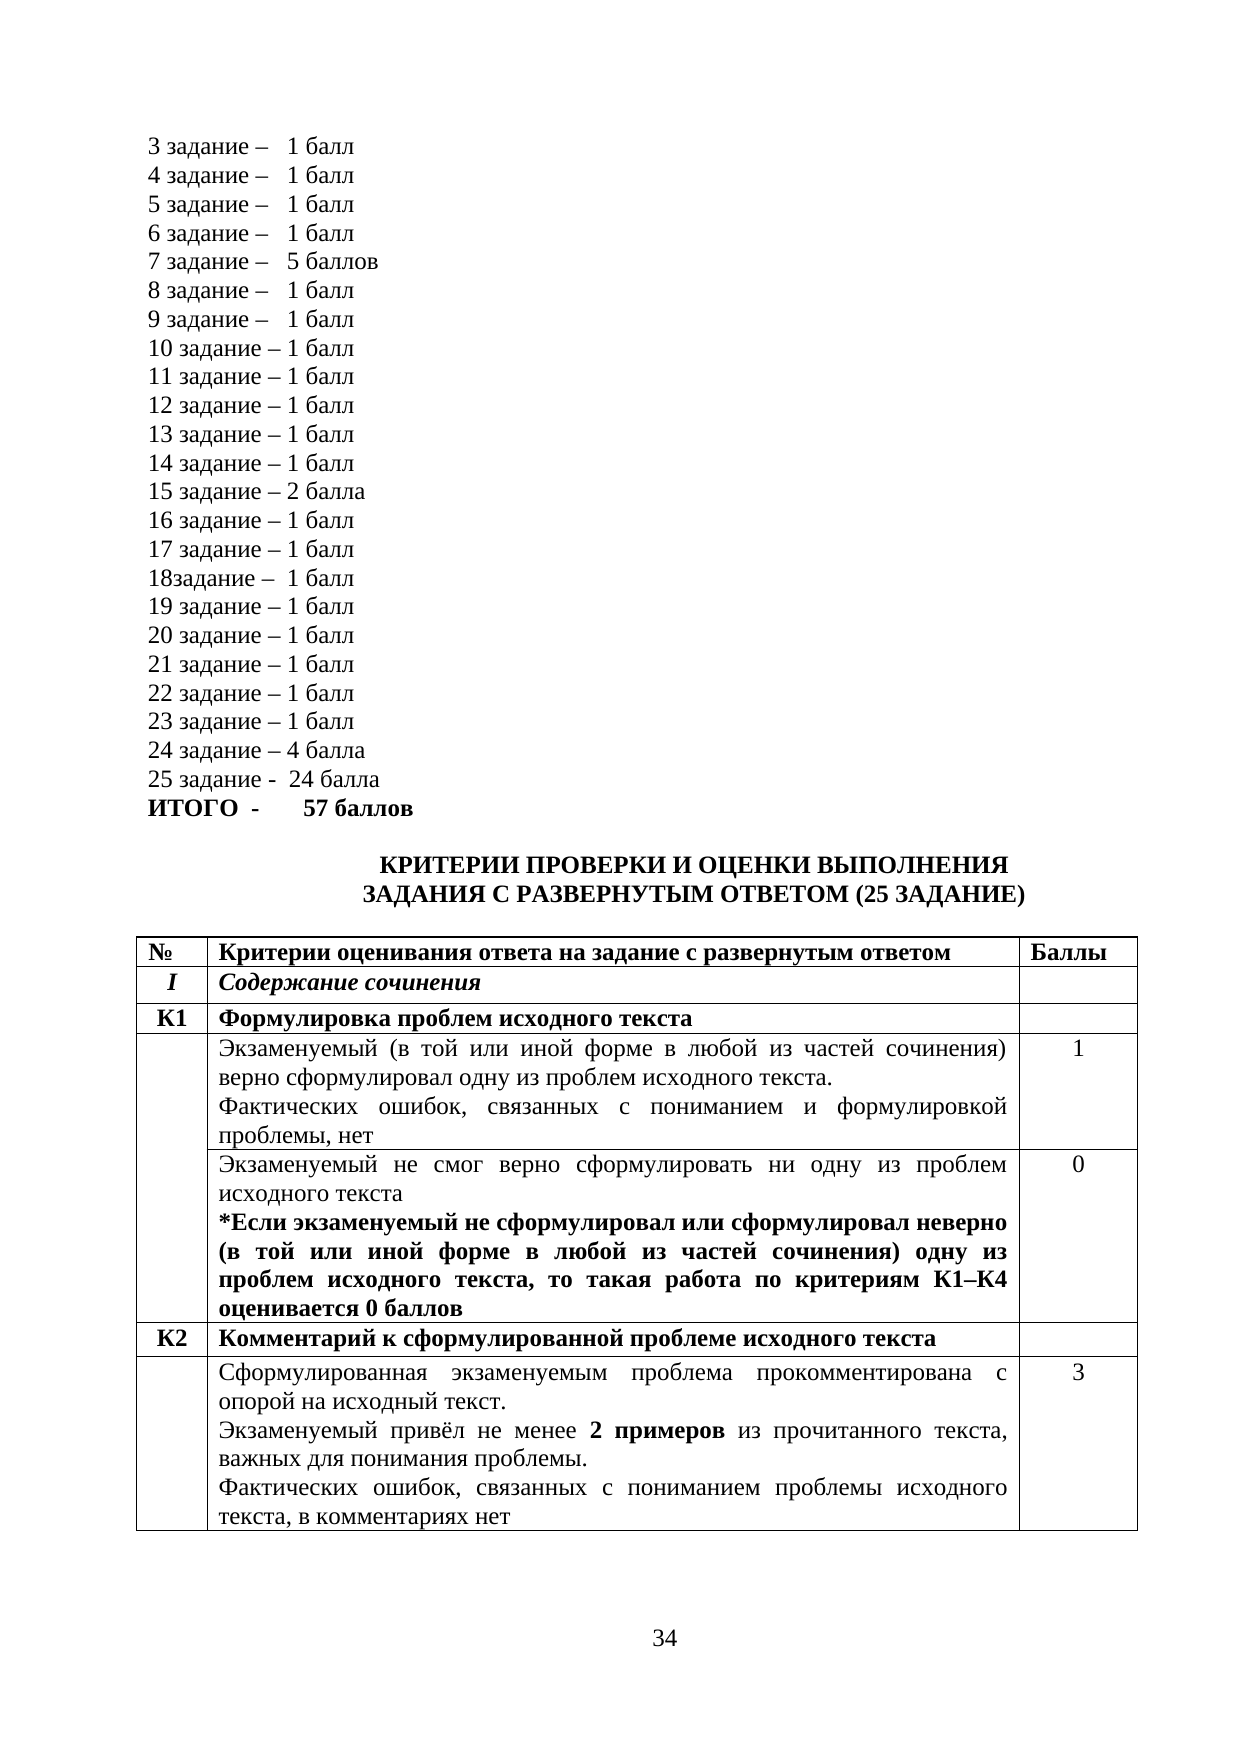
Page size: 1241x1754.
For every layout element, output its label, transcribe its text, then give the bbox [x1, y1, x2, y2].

text 10 задание – 1 балл [148, 333, 1181, 361]
text 25 задание - 24 балла [148, 764, 1181, 793]
table_cell Экзаменуемый не смог верно сформулировать ни одну из проблем исходного текста *Если экзаменуемый не сформулировал или сформулировал неверно (в той или иной форме в любой из частей сочинения) одну из проблем исходного текста, то такая работа по критериям К1–К4 оценивается 0 баллов [208, 1150, 1019, 1322]
table_cell [1020, 1323, 1137, 1356]
table_cell [137, 1034, 207, 1322]
text 16 задание – 1 балл [148, 505, 1181, 534]
text 11 задание – 1 балл [148, 361, 1181, 390]
text ЗАДАНИЯ С РАЗВЕРНУТЫМ ОТВЕТОМ (25 ЗАДАНИЕ) [148, 879, 1181, 908]
text КРИТЕРИИ ПРОВЕРКИ И ОЦЕНКИ ВЫПОЛНЕНИЯ [148, 850, 1181, 879]
text 15 задание – 2 балла [148, 476, 1181, 505]
text 22 задание – 1 балл [148, 678, 1181, 706]
table_cell [1020, 967, 1137, 1002]
text 6 задание – 1 балл [148, 218, 1181, 246]
table_cell Содержание сочинения [208, 967, 1019, 1002]
text 8 задание – 1 балл [148, 275, 1181, 304]
text 20 задание – 1 балл [148, 620, 1181, 649]
text 3 задание – 1 балл [148, 131, 1181, 160]
table_header Баллы [1020, 938, 1137, 966]
table_cell Экзаменуемый (в той или иной форме в любой из частей сочинения) верно сформулировал одну из проблем исходного текста. Фактических ошибок, связанных с пониманием и формулировкой проблемы, нет [208, 1034, 1019, 1148]
table_cell I [137, 967, 207, 1002]
text 21 задание – 1 балл [148, 649, 1181, 678]
table_header № [137, 938, 207, 966]
text 23 задание – 1 балл [148, 706, 1181, 735]
text 14 задание – 1 балл [148, 448, 1181, 476]
text 13 задание – 1 балл [148, 419, 1181, 448]
text 7 задание – 5 баллов [148, 246, 1181, 275]
table_cell Комментарий к сформулированной проблеме исходного текста [208, 1323, 1019, 1356]
table_cell Формулировка проблем исходного текста [208, 1004, 1019, 1032]
text 24 задание – 4 балла [148, 735, 1181, 764]
table_cell 1 [1020, 1034, 1137, 1148]
table_cell 0 [1020, 1150, 1137, 1322]
text 9 задание – 1 балл [148, 304, 1181, 333]
table_cell К1 [137, 1004, 207, 1032]
table_cell [137, 1357, 207, 1530]
table_cell [1020, 1004, 1137, 1032]
text ИТОГО - 57 баллов [148, 793, 1181, 821]
text 19 задание – 1 балл [148, 591, 1181, 620]
text 18задание – 1 балл [148, 563, 1181, 591]
text 12 задание – 1 балл [148, 390, 1181, 419]
table_header Критерии оценивания ответа на задание с развернутым ответом [208, 938, 1019, 966]
text 5 задание – 1 балл [148, 189, 1181, 218]
table_cell Сформулированная экзаменуемым проблема прокомментирована с опорой на исходный текст. Экзаменуемый привёл не менее 2 примеров из прочитанного текста, важных для понимания проблемы. Фактических ошибок, связанных с пониманием проблемы исходного текста, в комментариях нет [208, 1357, 1019, 1530]
table_cell 3 [1020, 1357, 1137, 1530]
table_cell К2 [137, 1323, 207, 1356]
text 17 задание – 1 балл [148, 534, 1181, 563]
text 4 задание – 1 балл [148, 160, 1181, 189]
